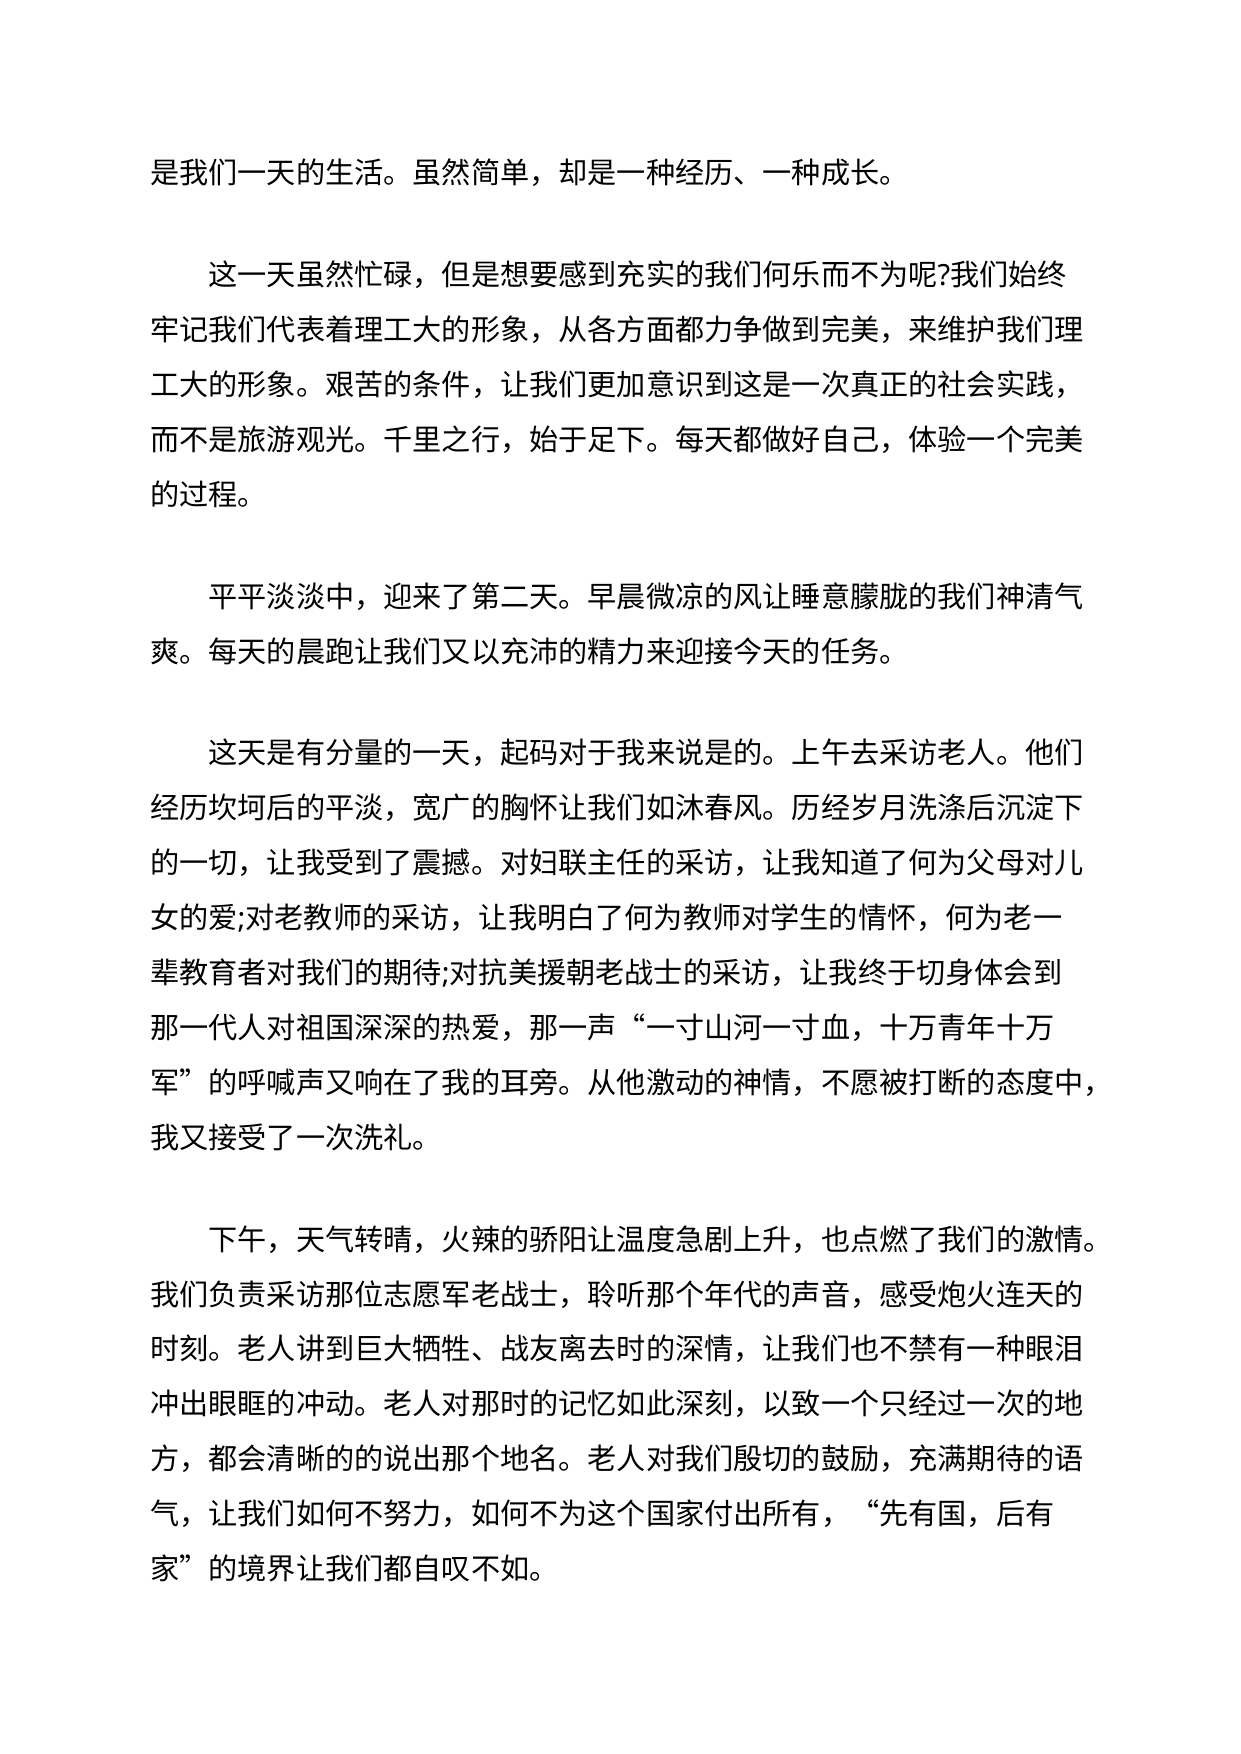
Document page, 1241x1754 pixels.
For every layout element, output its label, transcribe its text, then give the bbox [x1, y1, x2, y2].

text 这天是有分量的一天，起码对于我来说是的。上午去采访老人。他们经历坎坷后的平淡，宽广的胸怀让我们如沐春风。历经岁月洗涤后沉淀下的一切，让我受到了震撼。对妇联主任的采访，让我知道了何为父母对儿女的爱;对老教师的采访，让我明白了何为教师对学生的情怀，何为老一辈教育者对我们的期待;对抗美援朝老战士的采访，让我终于切身体会到那一代人对祖国深深的热爱，那一声“一寸山河一寸血，十万青年十万军”的呼喊声又响在了我的耳旁。从他激动的神情，不愿被打断的态度中，我又接受了一次洗礼。 [150, 730, 1090, 1157]
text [150, 150, 1090, 192]
text 这一天虽然忙碌，但是想要感到充实的我们何乐而不为呢?我们始终牢记我们代表着理工大的形象，从各方面都力争做到完美，来维护我们理工大的形象。艰苦的条件，让我们更加意识到这是一次真正的社会实践，而不是旅游观光。千里之行，始于足下。每天都做好自己，体验一个完美的过程。 [150, 252, 1090, 514]
text 平平淡淡中，迎来了第二天。早晨微凉的风让睡意朦胧的我们神清气爽。每天的晨跑让我们又以充沛的精力来迎接今天的任务。 [150, 573, 1090, 670]
text 下午，天气转晴，火辣的骄阳让温度急剧上升，也点燃了我们的激情。我们负责采访那位志愿军老战士，聆听那个年代的声音，感受炮火连天的时刻。老人讲到巨大牺牲、战友离去时的深情，让我们也不禁有一种眼泪冲出眼眶的冲动。老人对那时的记忆如此深刻，以致一个只经过一次的地方，都会清晰的的说出那个地名。老人对我们殷切的鼓励，充满期待的语气，让我们如何不努力，如何不为这个国家付出所有，“先有国，后有家”的境界让我们都自叹不如。 [150, 1216, 1090, 1588]
